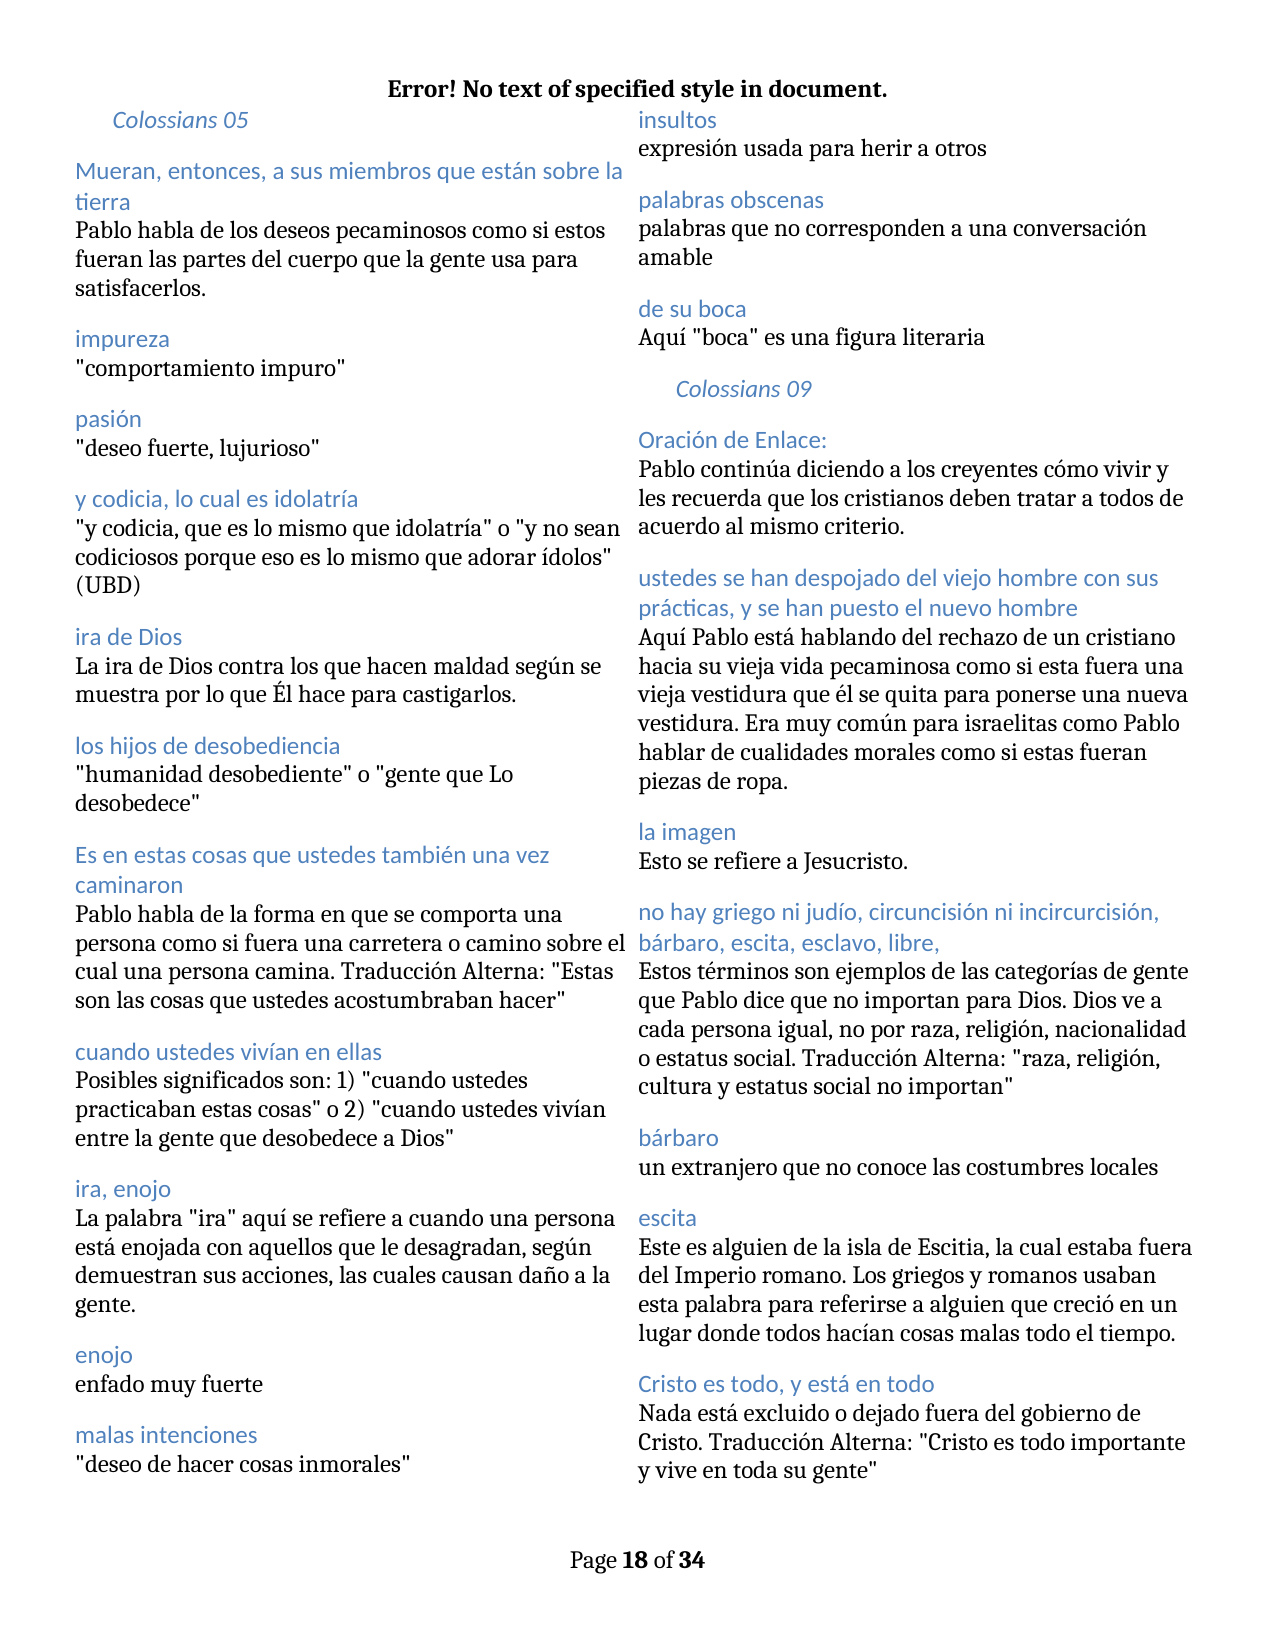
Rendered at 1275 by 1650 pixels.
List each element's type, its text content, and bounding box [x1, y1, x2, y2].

text La ira de Dios contra los que hacen maldad según se muestra por lo que Él hace para castigarlos. [75, 652, 637, 709]
subtitle Oración de Enlace: [638, 424, 1200, 455]
text Aquí Pablo está hablando del rechazo de un cristiano hacia su vieja vida pecaminosa como si esta fuera una vieja vestidura que él se quita para ponerse una nueva vestidura. Era muy común para israelitas como Pablo hablar de cualidades morales como si estas fueran piezas de ropa. [638, 623, 1200, 795]
subtitle la imagen [638, 816, 1200, 847]
subtitle cuando ustedes vivían en ellas [75, 1036, 637, 1066]
text un extranjero que no conoce las costumbres locales [638, 1152, 1200, 1181]
subtitle y codicia, lo cual es idolatría [75, 483, 637, 514]
subtitle los hijos de desobediencia [75, 730, 637, 760]
subtitle malas intenciones [75, 1420, 637, 1450]
subtitle Colossians 09 [638, 373, 1200, 403]
subtitle palabras obscenas [638, 184, 1200, 214]
text Estos términos son ejemplos de las categorías de gente que Pablo dice que no importan para Dios. Dios ve a cada persona igual, no por raza, religión, nacionalidad o estatus social. Traducción Alterna: "raza, religión, cultura y estatus social no importan" [638, 957, 1200, 1101]
subtitle ira de Dios [75, 621, 637, 652]
subtitle Colossians 05 [75, 104, 637, 134]
subtitle impureza [75, 323, 637, 354]
text Este es alguien de la isla de Escitia, la cual estaba fuera del Imperio romano. Los griegos y romanos usaban esta palabra para referirse a alguien que creció en un lugar donde todos hacían cosas malas todo el tiempo. [638, 1232, 1200, 1347]
text "deseo fuerte, lujurioso" [75, 434, 637, 463]
subtitle insultos [638, 104, 1200, 134]
text Pablo habla de la forma en que se comporta una persona como si fuera una carretera o camino sobre el cual una persona camina. Traducción Alterna: "Estas son las cosas que ustedes acostumbraban hacer" [75, 900, 637, 1015]
text Esto se refiere a Jesucristo. [638, 847, 1200, 875]
text Posibles significados son: 1) "cuando ustedes practicaban estas cosas" o 2) "cuando ustedes vivían entre la gente que desobedece a Dios" [75, 1066, 637, 1152]
text "humanidad desobediente" o "gente que Lo desobedece" [75, 760, 637, 818]
text palabras que no corresponden a una conversación amable [638, 214, 1200, 272]
text "y codicia, que es lo mismo que idolatría" o "y no sean codiciosos porque eso es lo mismo que adorar ídolos" (UBD) [75, 514, 637, 600]
subtitle ustedes se han despojado del viejo hombre con sus prácticas, y se han puesto el nuevo hombre [638, 562, 1200, 623]
subtitle no hay griego ni judío, circuncisión ni incircurcisión, bárbaro, escita, esclavo, libre, [638, 896, 1200, 957]
subtitle bárbaro [638, 1122, 1200, 1152]
text Pablo habla de los deseos pecaminosos como si estos fueran las partes del cuerpo que la gente usa para satisfacerlos. [75, 216, 637, 302]
subtitle Cristo es todo, y está en todo [638, 1368, 1200, 1399]
text "deseo de hacer cosas inmorales" [75, 1450, 637, 1479]
subtitle enojo [75, 1339, 637, 1370]
subtitle escita [638, 1202, 1200, 1232]
subtitle pasión [75, 403, 637, 434]
text Aquí "boca" es una figura literaria [638, 323, 1200, 352]
text expresión usada para herir a otros [638, 134, 1200, 163]
text La palabra "ira" aquí se refiere a cuando una persona está enojada con aquellos que le desagradan, según demuestran sus acciones, las cuales causan daño a la gente. [75, 1204, 637, 1319]
text "comportamiento impuro" [75, 354, 637, 382]
subtitle ira, enojo [75, 1173, 637, 1204]
text Pablo continúa diciendo a los creyentes cómo vivir y les recuerda que los cristianos deben tratar a todos de acuerdo al mismo criterio. [638, 455, 1200, 541]
text enfado muy fuerte [75, 1370, 637, 1399]
subtitle Es en estas cosas que ustedes también una vez caminaron [75, 839, 637, 900]
subtitle de su boca [638, 293, 1200, 323]
text Nada está excluido o dejado fuera del gobierno de Cristo. Traducción Alterna: "Cristo es todo importante y vive en toda su gente" [638, 1399, 1200, 1485]
subtitle Mueran, entonces, a sus miembros que están sobre la tierra [75, 155, 637, 216]
